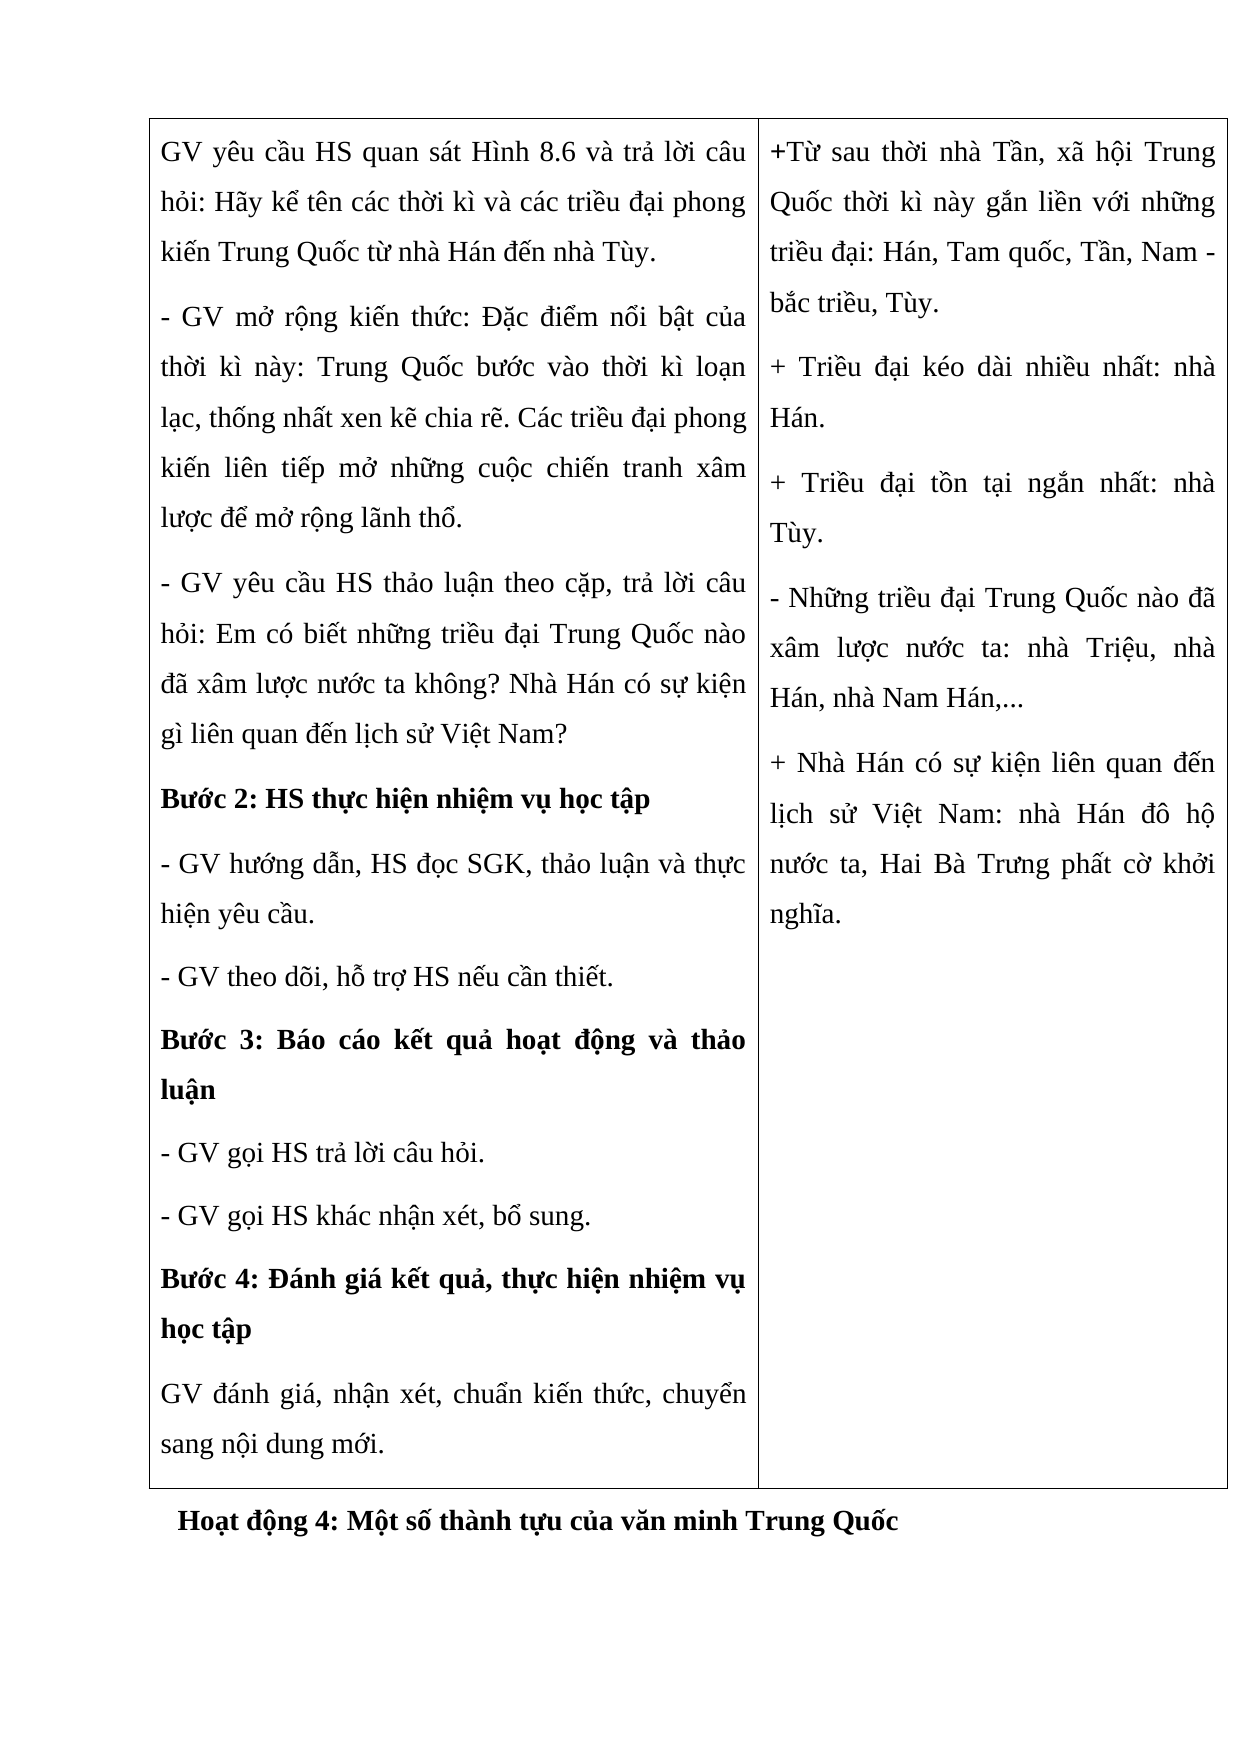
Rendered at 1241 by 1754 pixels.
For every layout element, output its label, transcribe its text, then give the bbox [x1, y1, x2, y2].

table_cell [759, 119, 1227, 1488]
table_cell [150, 119, 758, 1488]
text Hoạt động 4: Một số thành tựu của văn minh Trung Quốc [177, 1503, 1152, 1537]
